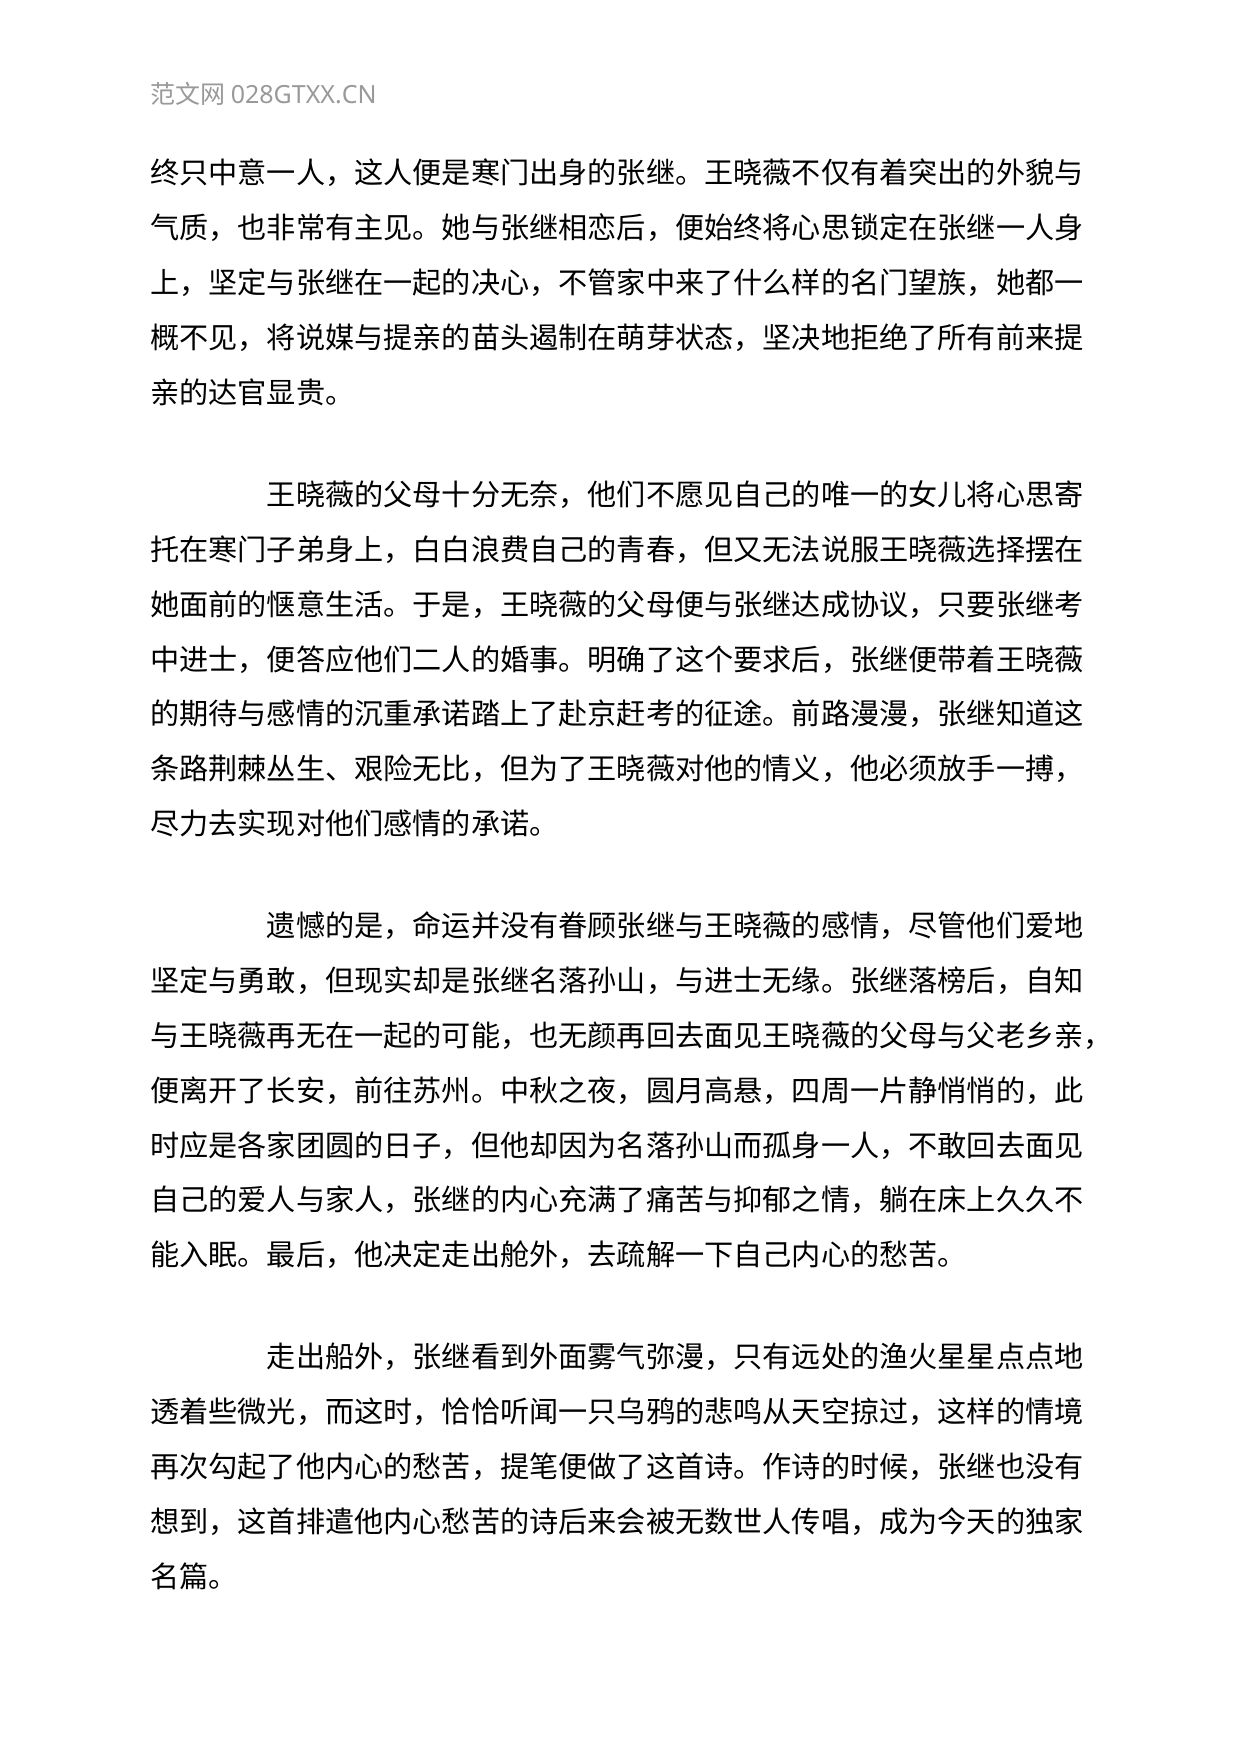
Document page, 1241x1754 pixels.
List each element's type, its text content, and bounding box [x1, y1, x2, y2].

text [150, 150, 1090, 412]
text 走出船外，张继看到外面雾气弥漫，只有远处的渔火星星点点地透着些微光，而这时，恰恰听闻一只乌鸦的悲鸣从天空掠过，这样的情境再次勾起了他内心的愁苦，提笔便做了这首诗。作诗的时候，张继也没有想到，这首排遣他内心愁苦的诗后来会被无数世人传唱，成为今天的独家名篇。 [150, 1334, 1090, 1596]
text 遗憾的是，命运并没有眷顾张继与王晓薇的感情，尽管他们爱地坚定与勇敢，但现实却是张继名落孙山，与进士无缘。张继落榜后，自知与王晓薇再无在一起的可能，也无颜再回去面见王晓薇的父母与父老乡亲，便离开了长安，前往苏州。中秋之夜，圆月高悬，四周一片静悄悄的，此时应是各家团圆的日子，但他却因为名落孙山而孤身一人，不敢回去面见自己的爱人与家人，张继的内心充满了痛苦与抑郁之情，躺在床上久久不能入眠。最后，他决定走出舱外，去疏解一下自己内心的愁苦。 [150, 902, 1090, 1274]
text 王晓薇的父母十分无奈，他们不愿见自己的唯一的女儿将心思寄托在寒门子弟身上，白白浪费自己的青春，但又无法说服王晓薇选择摆在她面前的惬意生活。于是，王晓薇的父母便与张继达成协议，只要张继考中进士，便答应他们二人的婚事。明确了这个要求后，张继便带着王晓薇的期待与感情的沉重承诺踏上了赴京赶考的征途。前路漫漫，张继知道这条路荆棘丛生、艰险无比，但为了王晓薇对他的情义，他必须放手一搏，尽力去实现对他们感情的承诺。 [150, 471, 1090, 843]
